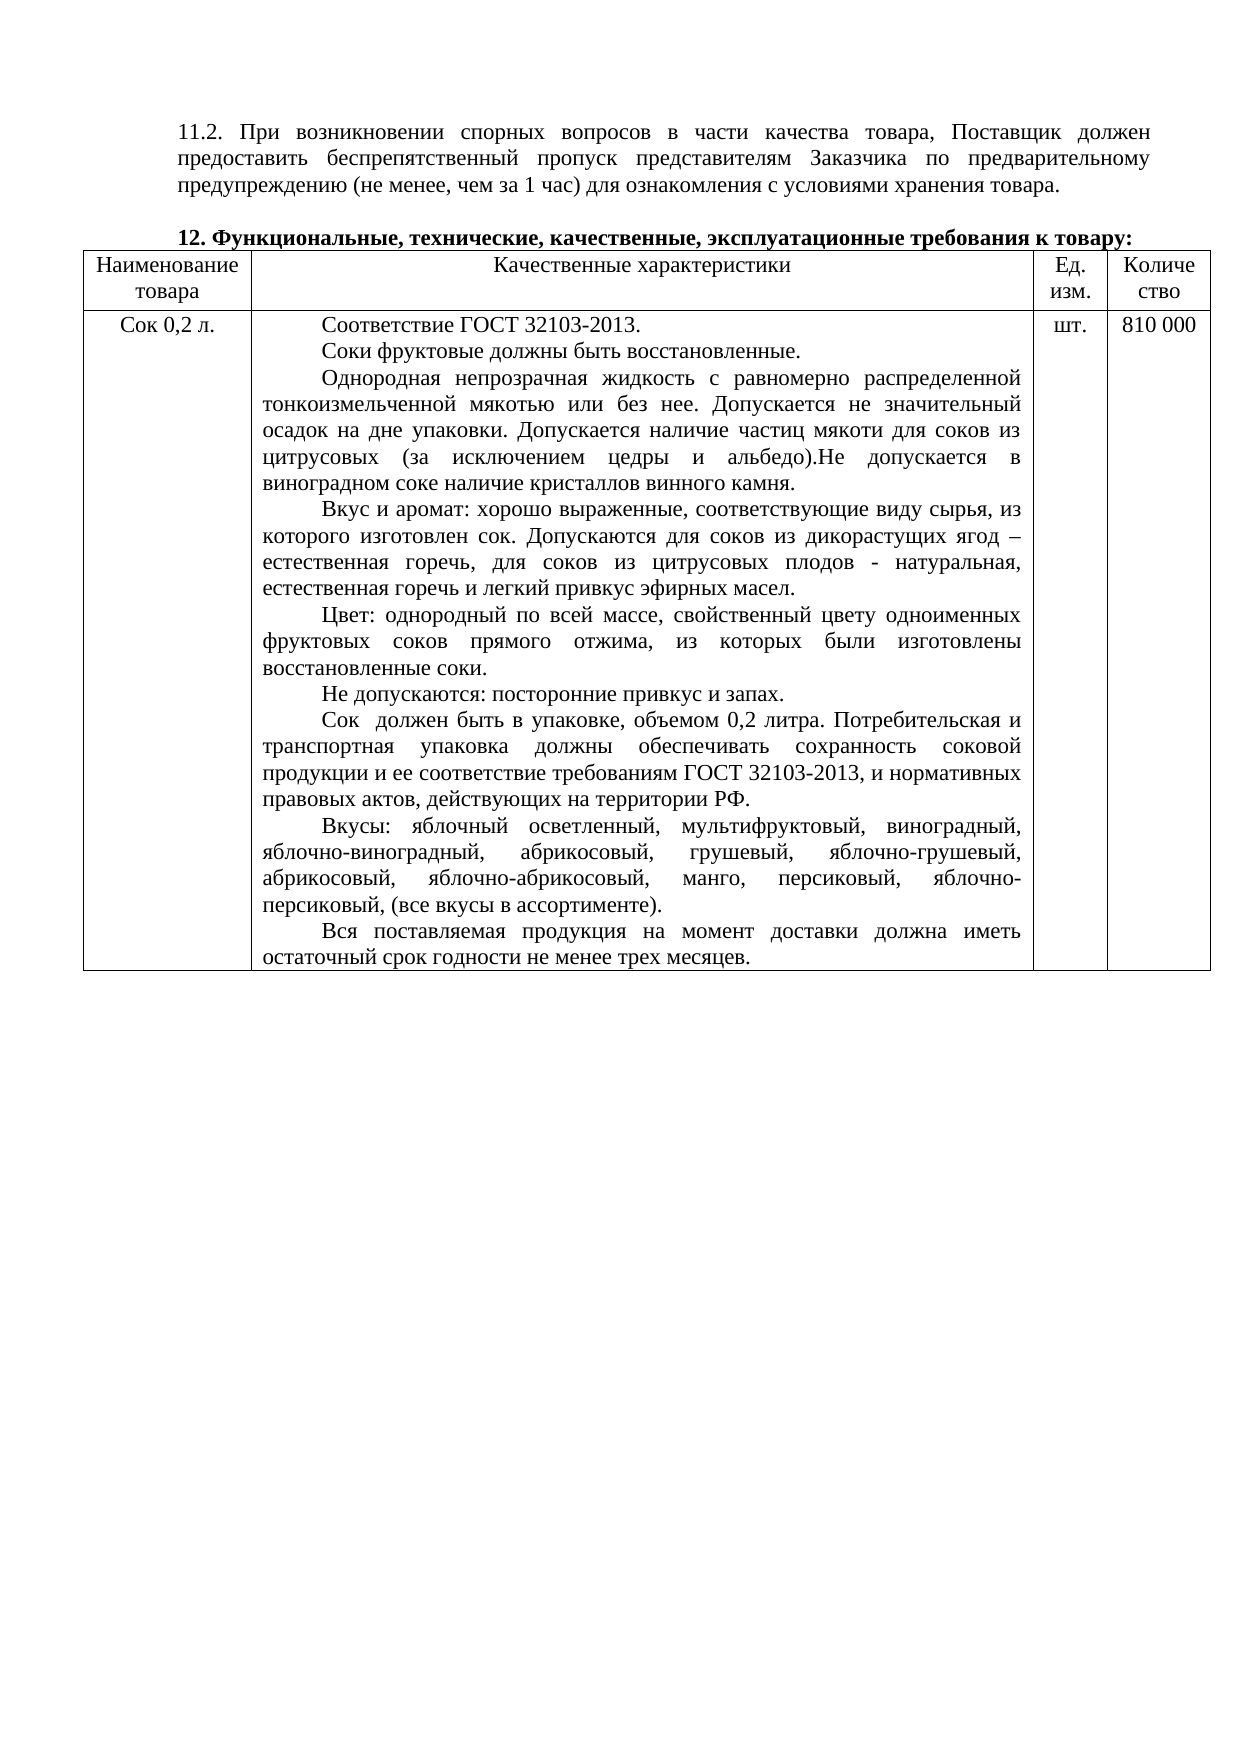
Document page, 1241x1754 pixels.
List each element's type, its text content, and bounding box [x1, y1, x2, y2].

table_cell 810 000 [1108, 311, 1210, 970]
table_header Ед. изм. [1034, 251, 1107, 310]
table_cell Соответствие ГОСТ 32103-2013. Соки фруктовые должны быть восстановленные. Однородная непрозрачная жидкость с равномерно распределенной тонкоизмельченной мякотью или без нее. Допускается не значительный осадок на дне упаковки. Допускается наличие частиц мякоти для соков из цитрусовых (за исключением цедры и альбедо).Не допускается в виноградном соке наличие кристаллов винного камня. Вкус и аромат: хорошо выраженные, соответствующие виду сырья, из которого изготовлен сок. Допускаются для соков из дикорастущих ягод –естественная горечь, для соков из цитрусовых плодов - натуральная, естественная горечь и легкий привкус эфирных масел. Цвет: однородный по всей массе, свойственный цвету одноименных фруктовых соков прямого отжима, из которых были изготовлены восстановленные соки. Не допускаются: посторонние привкус и запах. Сок должен быть в упаковке, объемом 0,2 литра. Потребительская и транспортная упаковка должны обеспечивать сохранность соковой продукции и ее соответствие требованиям ГОСТ 32103-2013, и нормативных правовых актов, действующих на территории РФ. Вкусы: яблочный осветленный, мультифруктовый, виноградный, яблочно-виноградный, абрикосовый, грушевый, яблочно-грушевый, абрикосовый, яблочно-абрикосовый, манго, персиковый, яблочно- персиковый, (все вкусы в ассортименте). Вся поставляемая продукция на момент доставки должна иметь остаточный срок годности не менее трех месяцев. [252, 311, 1033, 970]
table_header Количество [1108, 251, 1210, 310]
table_header Качественные характеристики [252, 251, 1033, 310]
text 11.2. При возникновении спорных вопросов в части качества товара, Поставщик должен предоставить беспрепятственный пропуск представителям Заказчика по предварительному предупреждению (не менее, чем за 1 час) для ознакомления с условиями хранения товара. [177, 118, 1152, 197]
table_cell шт. [1034, 311, 1107, 970]
table_cell Сок 0,2 л. [84, 311, 251, 970]
text 12. Функциональные, технические, качественные, эксплуатационные требования к товару: [177, 223, 1152, 250]
table_header Наименование товара [84, 251, 251, 310]
